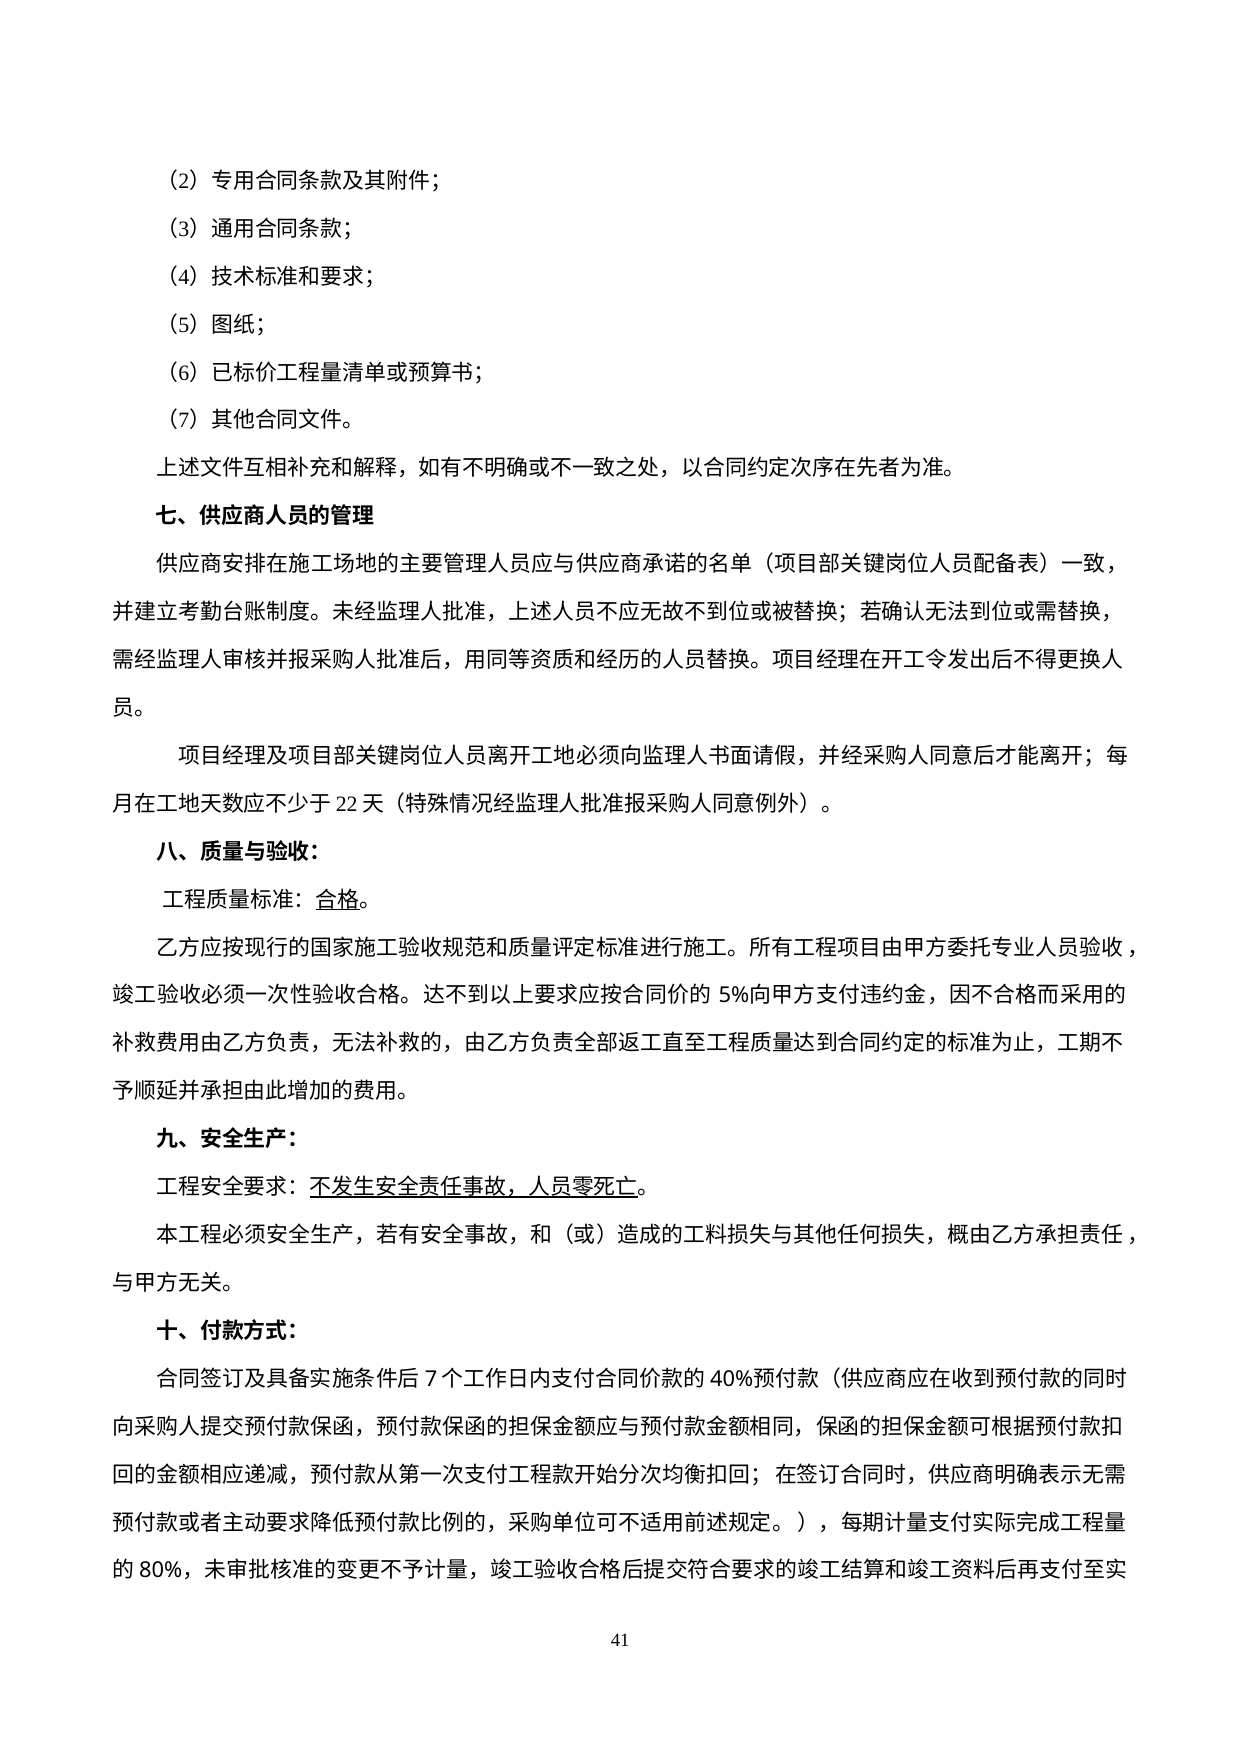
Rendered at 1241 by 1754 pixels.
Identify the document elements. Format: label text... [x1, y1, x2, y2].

text （4）技术标准和要求； [112, 246, 1128, 294]
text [112, 1348, 1128, 1587]
text 上述文件互相补充和解释，如有不明确或不一致之处，以合同约定次序在先者为准。 [112, 437, 1128, 485]
text （2）专用合同条款及其附件； [112, 150, 1128, 198]
text （5）图纸； [112, 294, 1128, 342]
text 供应商安排在施工场地的主要管理人员应与供应商承诺的名单（项目部关键岗位人员配备表）一致，并建立考勤台账制度。未经监理人批准，上述人员不应无故不到位或被替换；若确认无法到位或需替换，需经监理人审核并报采购人批准后，用同等资质和经历的人员替换。项目经理在开工令发出后不得更换人员。 [112, 533, 1128, 725]
text 九、安全生产： [112, 1108, 1128, 1156]
text （6）已标价工程量清单或预算书； [112, 342, 1128, 389]
text 七、供应商人员的管理 [112, 485, 1128, 533]
text 工程安全要求：不发生安全责任事故，人员零死亡。 [112, 1156, 1128, 1204]
text 十、付款方式： [112, 1300, 1128, 1348]
text 乙方应按现行的国家施工验收规范和质量评定标准进行施工。所有工程项目由甲方委托专业人员验收，竣工验收必须一次性验收合格。达不到以上要求应按合同价的5%向甲方支付违约金，因不合格而采用的补救费用由乙方负责，无法补救的，由乙方负责全部返工直至工程质量达到合同约定的标准为止，工期不予顺延并承担由此增加的费用。 [112, 917, 1128, 1108]
text 本工程必须安全生产，若有安全事故，和（或）造成的工料损失与其他任何损失，概由乙方承担责任，与甲方无关。 [112, 1204, 1128, 1300]
text 工程质量标准：合格。 [162, 869, 1128, 917]
text 八、质量与验收： [112, 821, 1128, 869]
text 项目经理及项目部关键岗位人员离开工地必须向监理人书面请假，并经采购人同意后才能离开；每月在工地天数应不少于22天（特殊情况经监理人批准报采购人同意例外）。 [112, 725, 1128, 821]
text （7）其他合同文件。 [112, 389, 1128, 437]
text （3）通用合同条款； [112, 198, 1128, 246]
